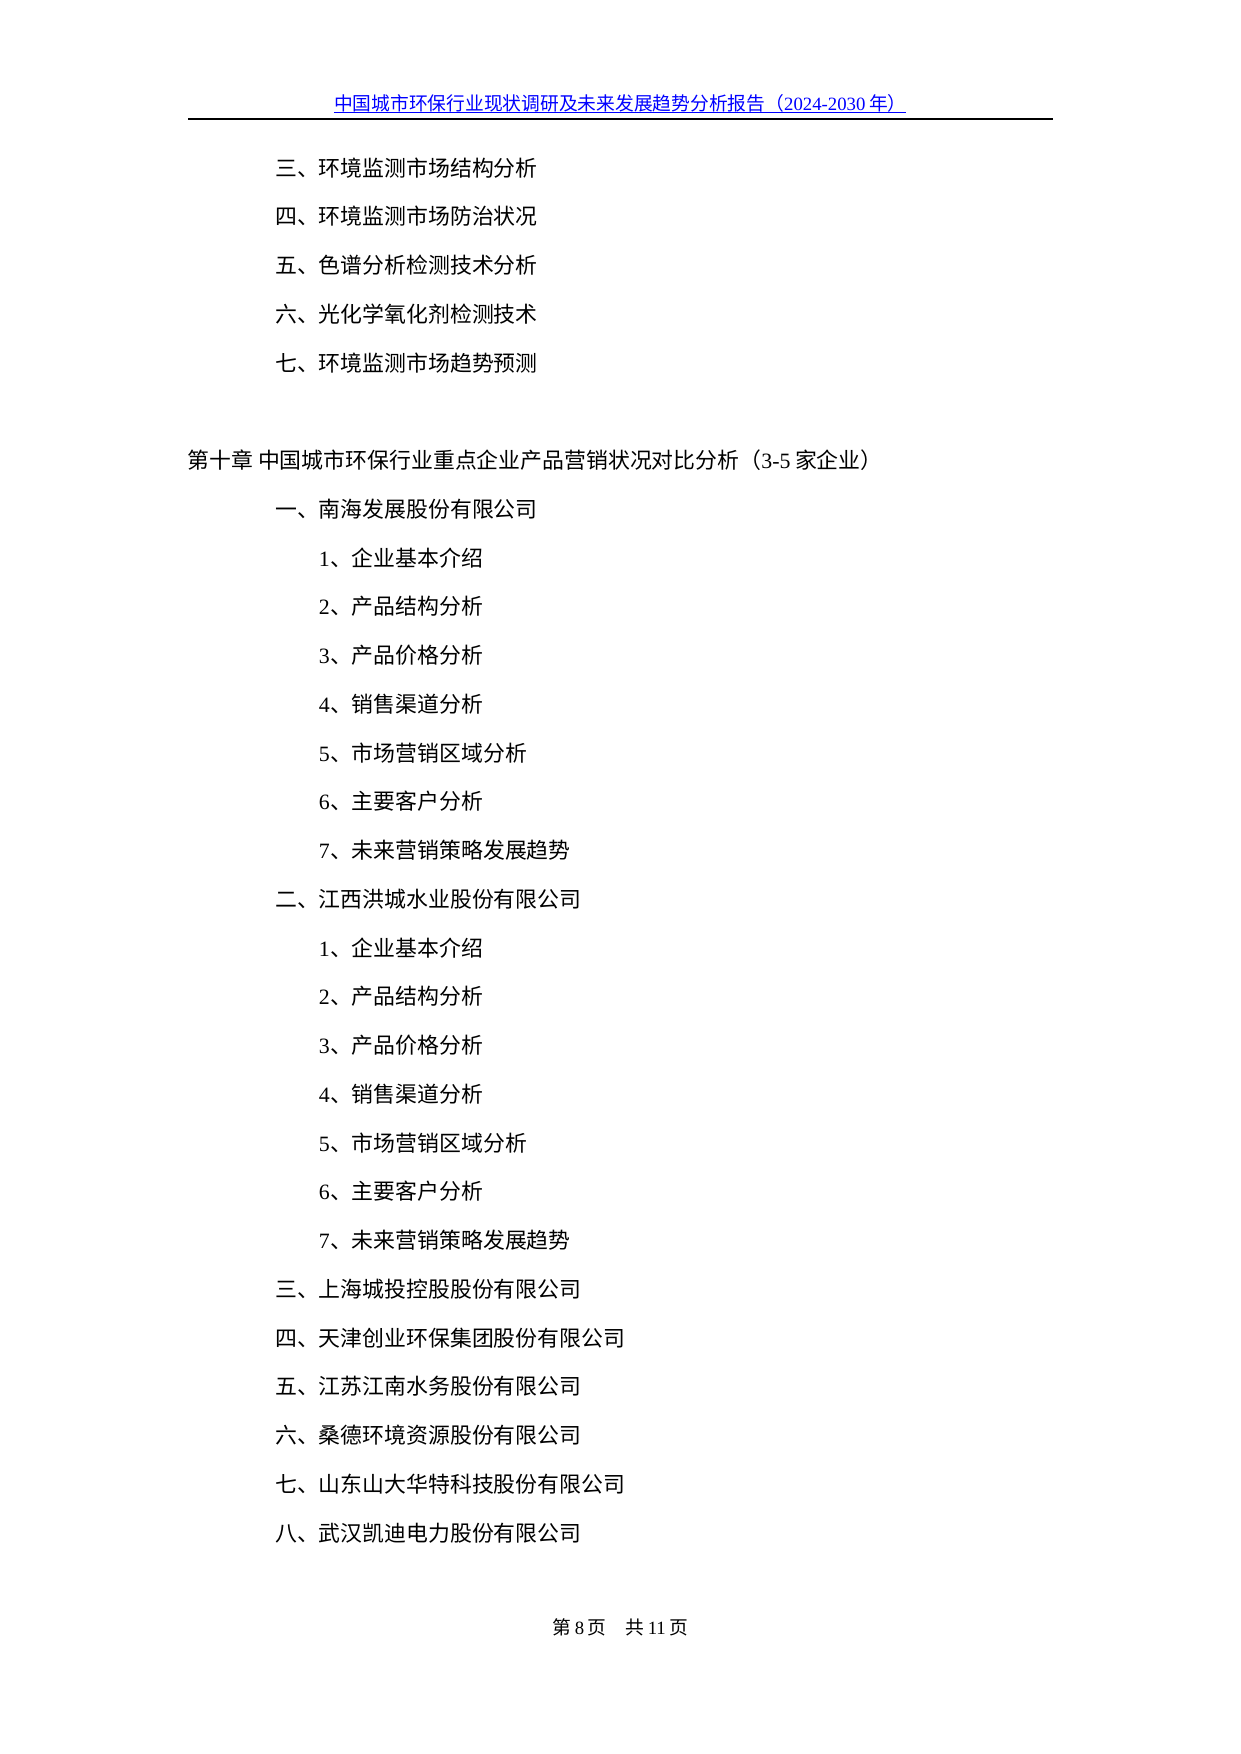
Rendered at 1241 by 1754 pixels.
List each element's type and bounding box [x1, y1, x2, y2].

text [187, 150, 1053, 1548]
